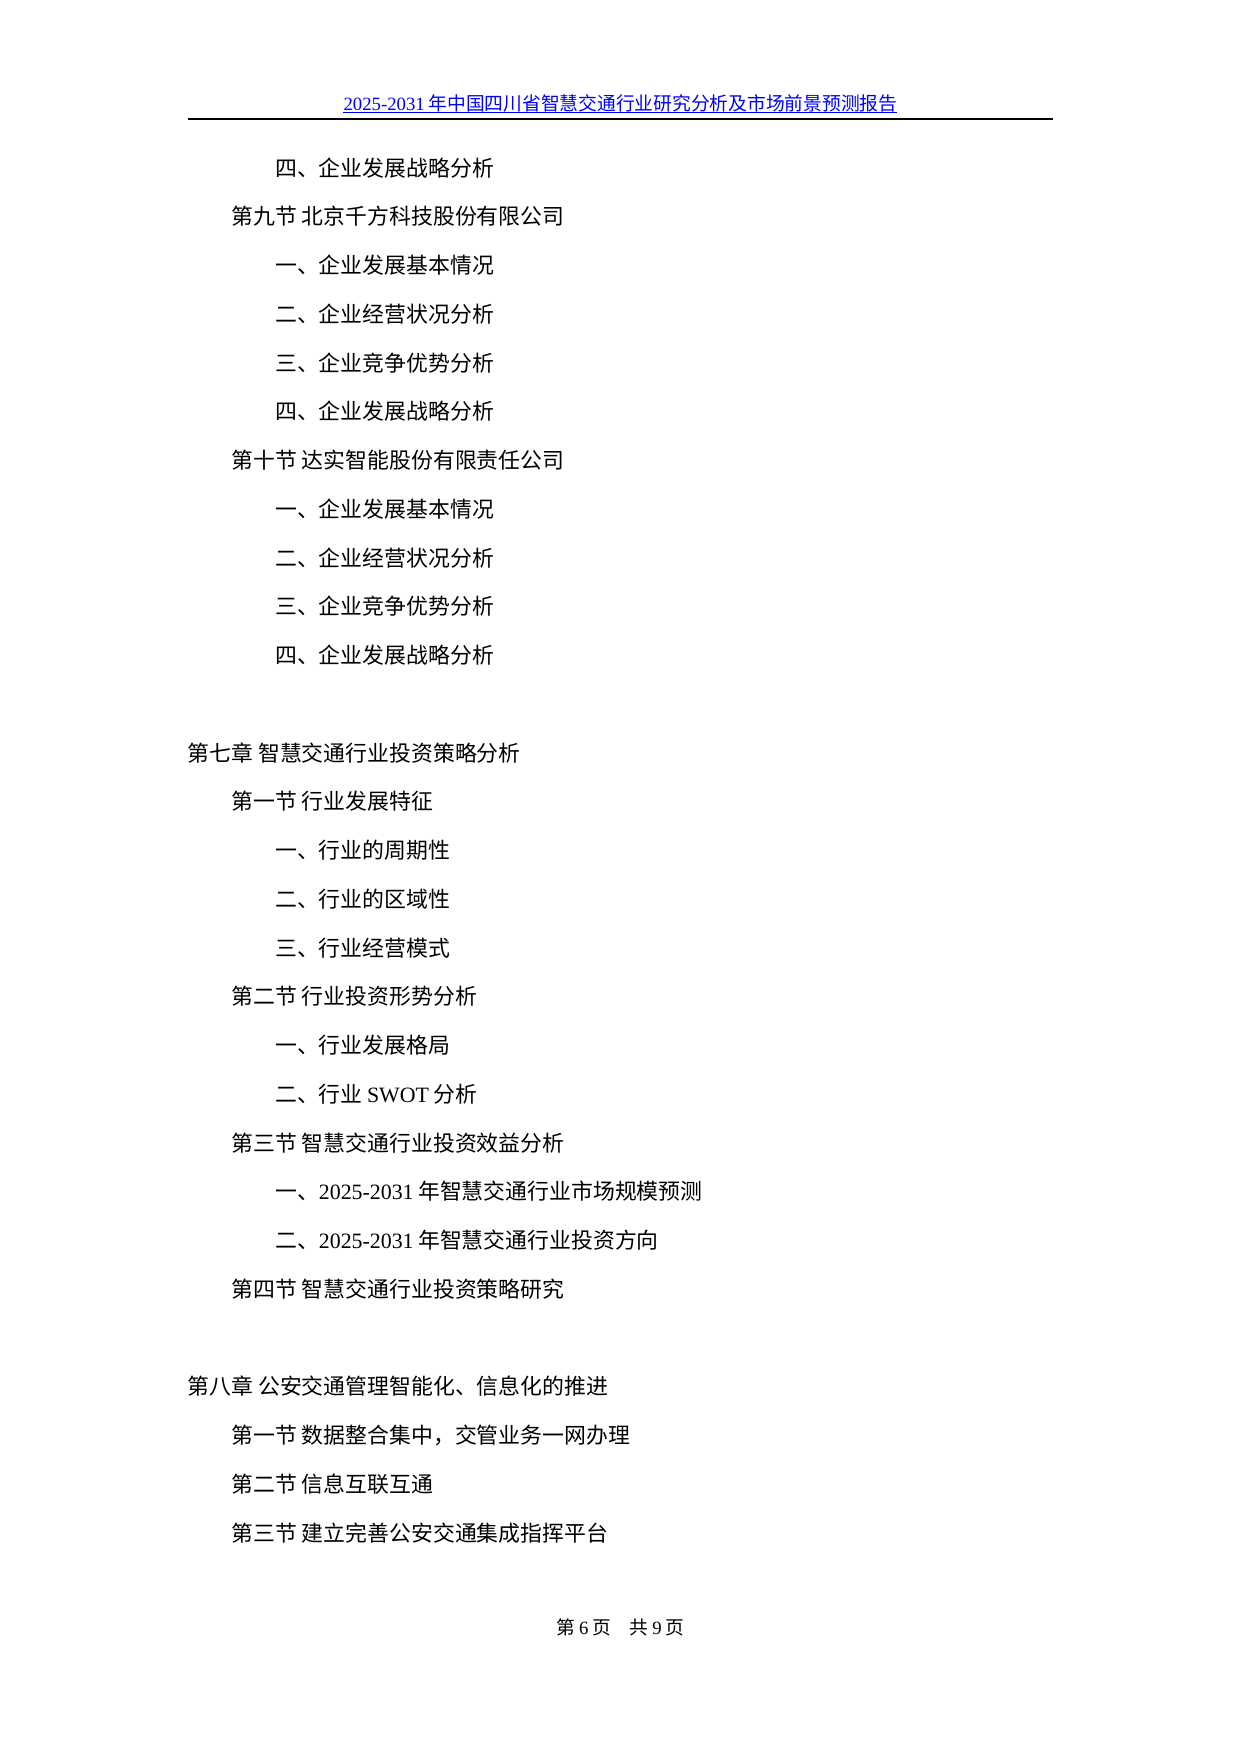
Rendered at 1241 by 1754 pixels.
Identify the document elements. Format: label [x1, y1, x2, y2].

text [187, 150, 1053, 1548]
